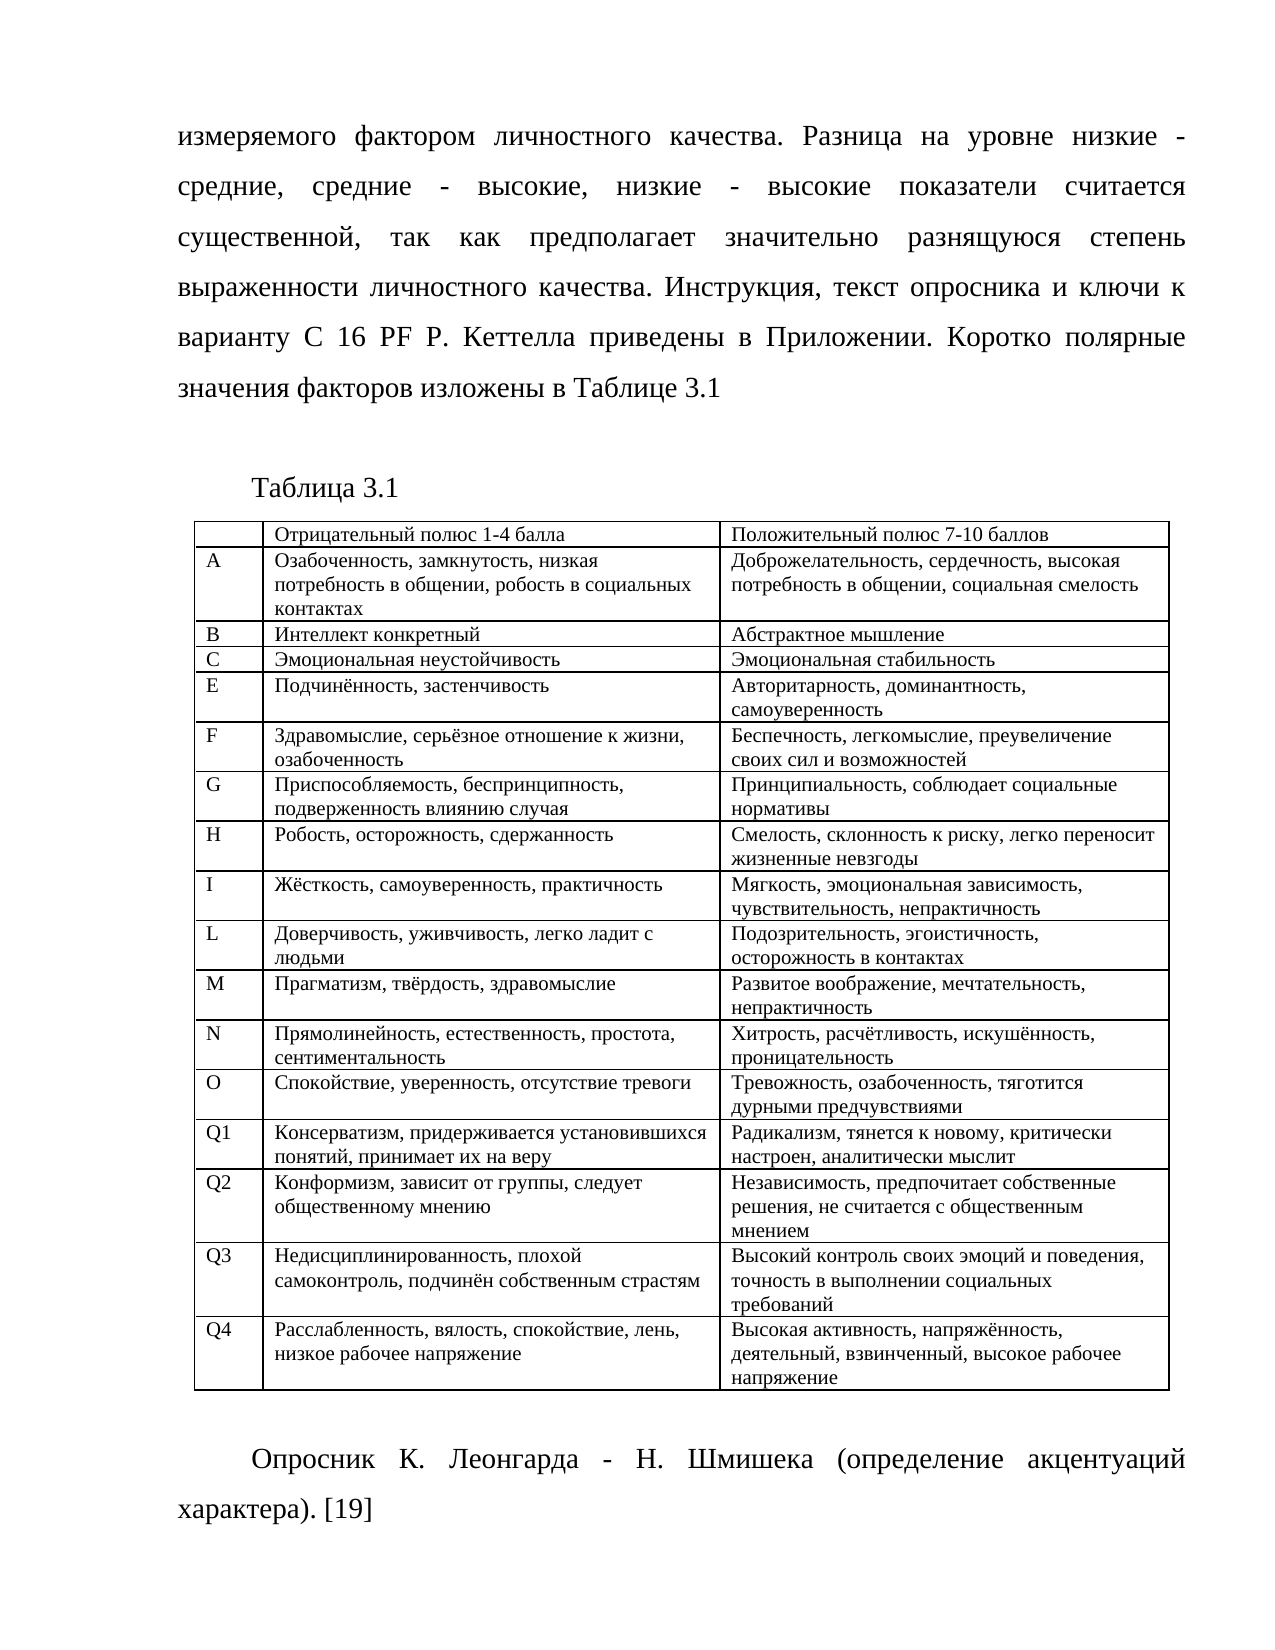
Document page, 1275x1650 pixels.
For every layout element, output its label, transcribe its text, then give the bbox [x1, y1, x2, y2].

table_cell Q1 [195, 1120, 262, 1168]
table_cell C [195, 647, 262, 671]
table_cell Q3 [195, 1243, 262, 1316]
table_cell G [195, 772, 262, 820]
table_cell Здравомыслие, серьёзное отношение к жизни, озабоченность [264, 723, 719, 771]
table_cell N [195, 1020, 262, 1069]
table_cell Высокая активность, напряжённость, деятельный, взвинченный, высокое рабочее напряжение [721, 1317, 1168, 1389]
table_cell Прагматизм, твёрдость, здравомыслие [264, 971, 719, 1019]
table_cell Недисциплинированность, плохой самоконтроль, подчинён собственным страстям [264, 1243, 719, 1316]
table_cell F [195, 722, 262, 771]
table_cell Независимость, предпочитает собственные решения, не считается с общественным мнением [721, 1170, 1168, 1242]
table_cell Робость, осторожность, сдержанность [264, 822, 719, 870]
table_cell B [195, 621, 262, 646]
table_cell Доброжелательность, сердечность, высокая потребность в общении, социальная смелость [721, 548, 1168, 620]
table_cell L [195, 921, 262, 969]
text Таблица 3.1 [177, 470, 1186, 504]
table_cell Подчинённость, застенчивость [264, 673, 719, 721]
table_cell Развитое воображение, мечтательность, непрактичность [721, 971, 1168, 1019]
table_cell Принципиальность, соблюдает социальные нормативы [721, 772, 1168, 820]
table_cell Мягкость, эмоциональная зависимость, чувствительность, непрактичность [721, 872, 1168, 920]
table_cell Q4 [195, 1317, 262, 1389]
table_cell Расслабленность, вялость, спокойствие, лень, низкое рабочее напряжение [264, 1317, 719, 1389]
table_cell Прямолинейность, естественность, простота, сентиментальность [264, 1021, 719, 1069]
table_cell Конформизм, зависит от группы, следует общественному мнению [264, 1170, 719, 1242]
table_cell Приспособляемость, беспринципность, подверженность влиянию случая [264, 772, 719, 820]
table_header Отрицательный полюс 1-4 балла [264, 522, 719, 546]
table_cell Радикализм, тянется к новому, критически настроен, аналитически мыслит [721, 1120, 1168, 1168]
table_cell Подозрительность, эгоистичность, осторожность в контактах [721, 921, 1168, 969]
table_cell Консерватизм, придерживается установившихся понятий, принимает их на веру [264, 1120, 719, 1168]
table_header [195, 522, 262, 546]
table_header Положительный полюс 7-10 баллов [721, 522, 1168, 546]
table_cell E [195, 672, 262, 721]
table_cell Эмоциональная неустойчивость [264, 647, 719, 671]
table_cell A [195, 547, 262, 620]
table_cell O [195, 1070, 262, 1118]
table_cell Озабоченность, замкнутость, низкая потребность в общении, робость в социальных контактах [264, 548, 719, 620]
table_cell Абстрактное мышление [721, 622, 1168, 646]
table_cell H [195, 821, 262, 870]
table_cell Жёсткость, самоуверенность, практичность [264, 872, 719, 920]
table_cell Тревожность, озабоченность, тяготится дурными предчувствиями [721, 1070, 1168, 1118]
text Опросник К. Леонгарда - Н. Шмишека (определение акцентуаций характера). [19] [177, 1441, 1186, 1525]
table_cell Спокойствие, уверенность, отсутствие тревоги [264, 1070, 719, 1118]
table_cell Q2 [195, 1169, 262, 1242]
table_cell Доверчивость, уживчивость, легко ладит с людьми [264, 921, 719, 969]
table_cell Хитрость, расчётливость, искушённость, проницательность [721, 1021, 1168, 1069]
table_cell M [195, 970, 262, 1019]
table_cell Интеллект конкретный [264, 622, 719, 646]
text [177, 118, 1186, 403]
table_cell Высокий контроль своих эмоций и поведения, точность в выполнении социальных требований [721, 1243, 1168, 1316]
table_cell Беспечность, легкомыслие, преувеличение своих сил и возможностей [721, 723, 1168, 771]
table_cell I [195, 871, 262, 920]
table_cell Эмоциональная стабильность [721, 647, 1168, 671]
table_cell Авторитарность, доминантность, самоуверенность [721, 673, 1168, 721]
table_cell Смелость, склонность к риску, легко переносит жизненные невзгоды [721, 822, 1168, 870]
